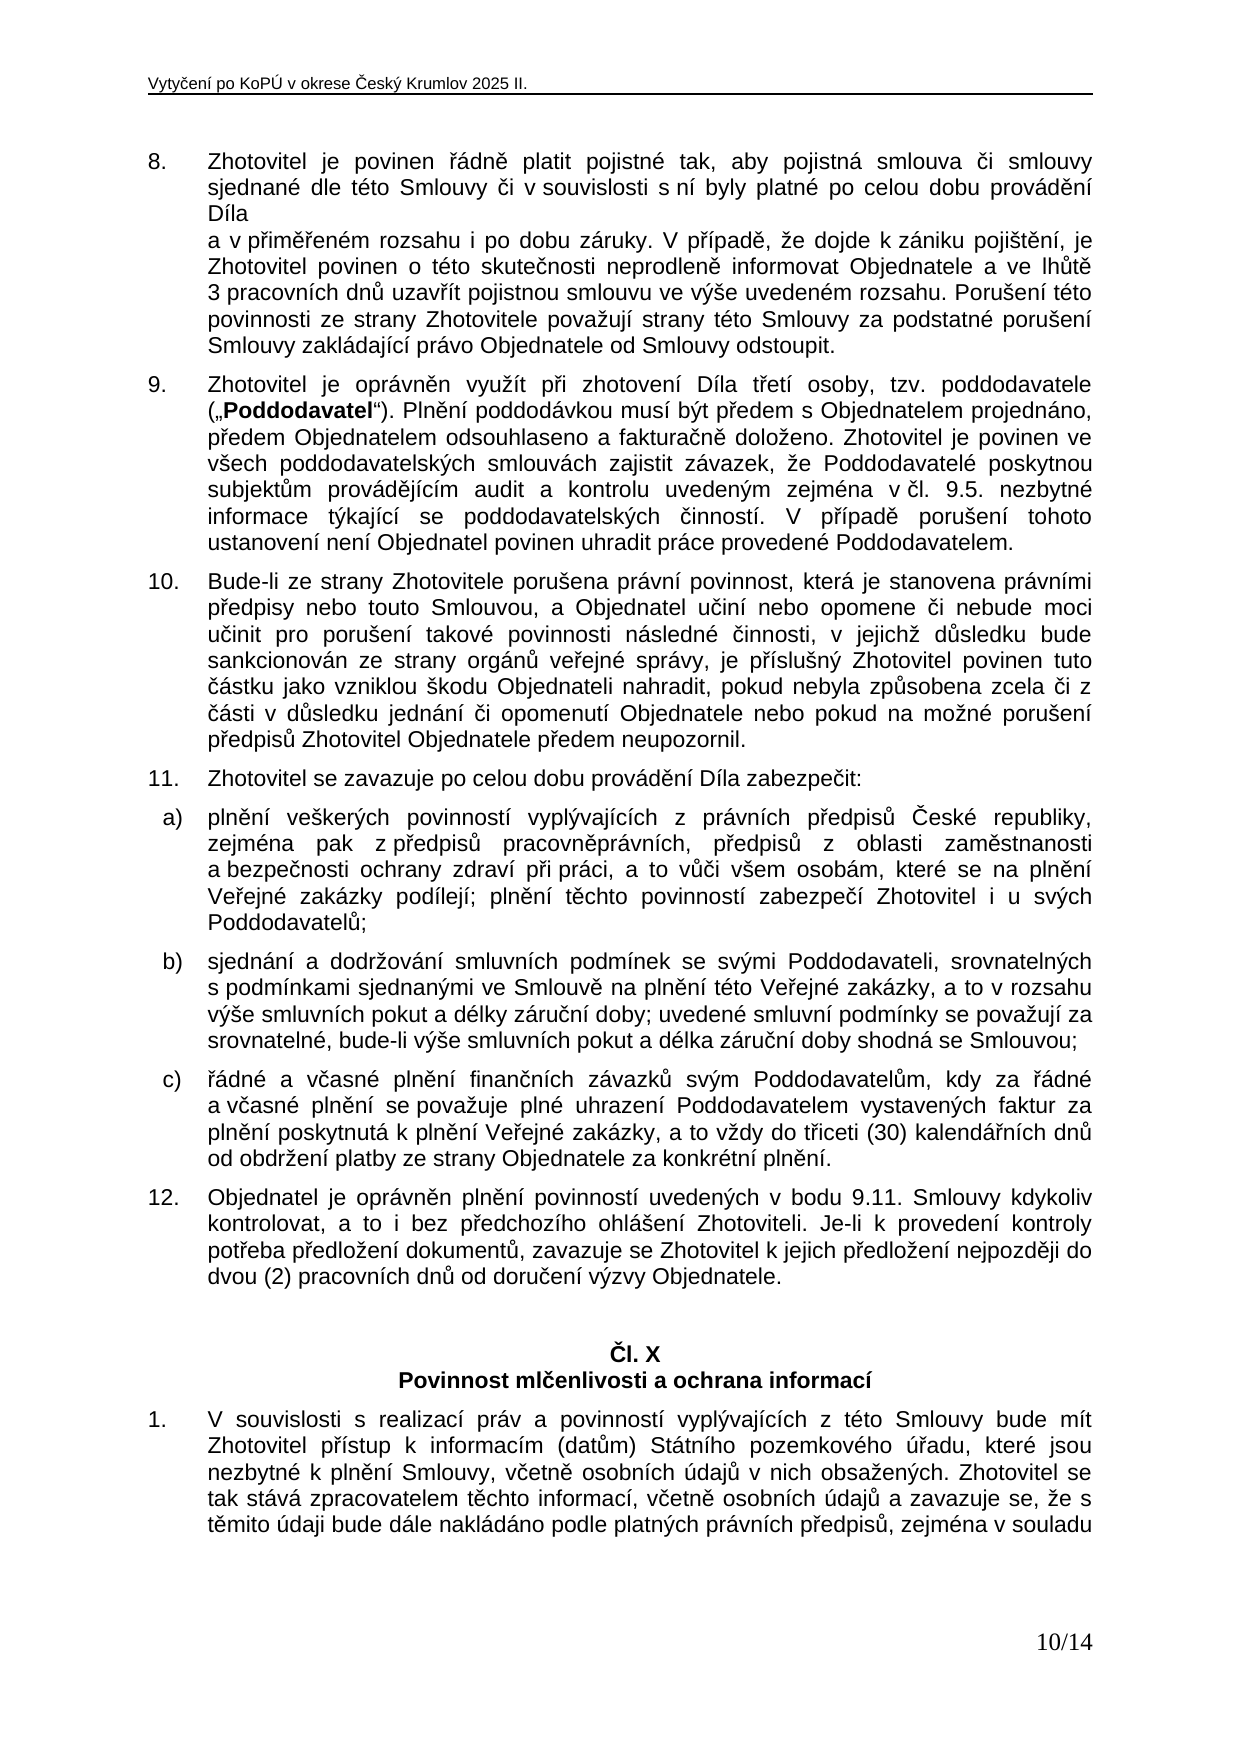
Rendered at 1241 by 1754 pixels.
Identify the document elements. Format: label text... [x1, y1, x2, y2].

list Zhotovitel je povinen řádně platit pojistné tak, aby pojistná smlouva či smlouvy sjednané dle této Smlouvy či v souvislosti s ní byly platné po celou dobu provádění Díla a v přiměřeném rozsahu i po dobu záruky. V případě, že dojde k zániku pojištění, je Zhotovitel povinen o této skutečnosti neprodleně informovat Objednatele a ve lhůtě 3 pracovních dnů uzavřít pojistnou smlouvu ve výše uvedeném rozsahu. Porušení této povinnosti ze strany Zhotovitele považují strany této Smlouvy za podstatné porušení Smlouvy zakládající právo Objednatele od Smlouvy odstoupit. [148, 148, 1093, 358]
list Zhotovitel je oprávněn využít při zhotovení Díla třetí osoby, tzv. poddodavatele („Poddodavatel“). Plnění poddodávkou musí být předem s Objednatelem projednáno, předem Objednatelem odsouhlaseno a fakturačně doloženo. Zhotovitel je povinen ve všech poddodavatelských smlouvách zajistit závazek, že Poddodavatelé poskytnou subjektům provádějícím audit a kontrolu uvedeným zejména v čl. 9.5. nezbytné informace týkající se poddodavatelských činností. V případě porušení tohoto ustanovení není Objednatel povinen uhradit práce provedené Poddodavatelem. [148, 371, 1093, 555]
subtitle Povinnost mlčenlivosti a ochrana informací [177, 1367, 1093, 1393]
list plnění veškerých povinností vyplývajících z právních předpisů České republiky, zejména pak z předpisů pracovněprávních, předpisů z oblasti zaměstnanosti a bezpečnosti ochrany zdraví při práci, a to vůči všem osobám, které se na plnění Veřejné zakázky podílejí; plnění těchto povinností zabezpečí Zhotovitel i u svých Poddodavatelů; [162, 804, 1093, 936]
subtitle Čl. X [177, 1341, 1093, 1367]
list Bude-li ze strany Zhotovitele porušena právní povinnost, která je stanovena právními předpisy nebo touto Smlouvou, a Objednatel učiní nebo opomene či nebude moci učinit pro porušení takové povinnosti následné činnosti, v jejichž důsledku bude sankcionován ze strany orgánů veřejné správy, je příslušný Zhotovitel povinen tuto částku jako vzniklou škodu Objednateli nahradit, pokud nebyla způsobena zcela či z části v důsledku jednání či opomenutí Objednatele nebo pokud na možné porušení předpisů Zhotovitel Objednatele předem neupozornil. [148, 568, 1093, 752]
list Zhotovitel se zavazuje po celou dobu provádění Díla zabezpečit: [148, 765, 1093, 791]
list řádné a včasné plnění finančních závazků svým Poddodavatelům, kdy za řádné a včasné plnění se považuje plné uhrazení Poddodavatelem vystavených faktur za plnění poskytnutá k plnění Veřejné zakázky, a to vždy do třiceti (30) kalendářních dnů od obdržení platby ze strany Objednatele za konkrétní plnění. [162, 1066, 1093, 1171]
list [148, 1406, 1093, 1564]
list sjednání a dodržování smluvních podmínek se svými Poddodavateli, srovnatelných s podmínkami sjednanými ve Smlouvě na plnění této Veřejné zakázky, a to v rozsahu výše smluvních pokut a délky záruční doby; uvedené smluvní podmínky se považují za srovnatelné, bude-li výše smluvních pokut a délka záruční doby shodná se Smlouvou; [162, 948, 1093, 1053]
list Objednatel je oprávněn plnění povinností uvedených v bodu 9.11. Smlouvy kdykoliv kontrolovat, a to i bez předchozího ohlášení Zhotoviteli. Je-li k provedení kontroly potřeba předložení dokumentů, zavazuje se Zhotovitel k jejich předložení nejpozději do dvou (2) pracovních dnů od doručení výzvy Objednatele. [148, 1184, 1093, 1289]
